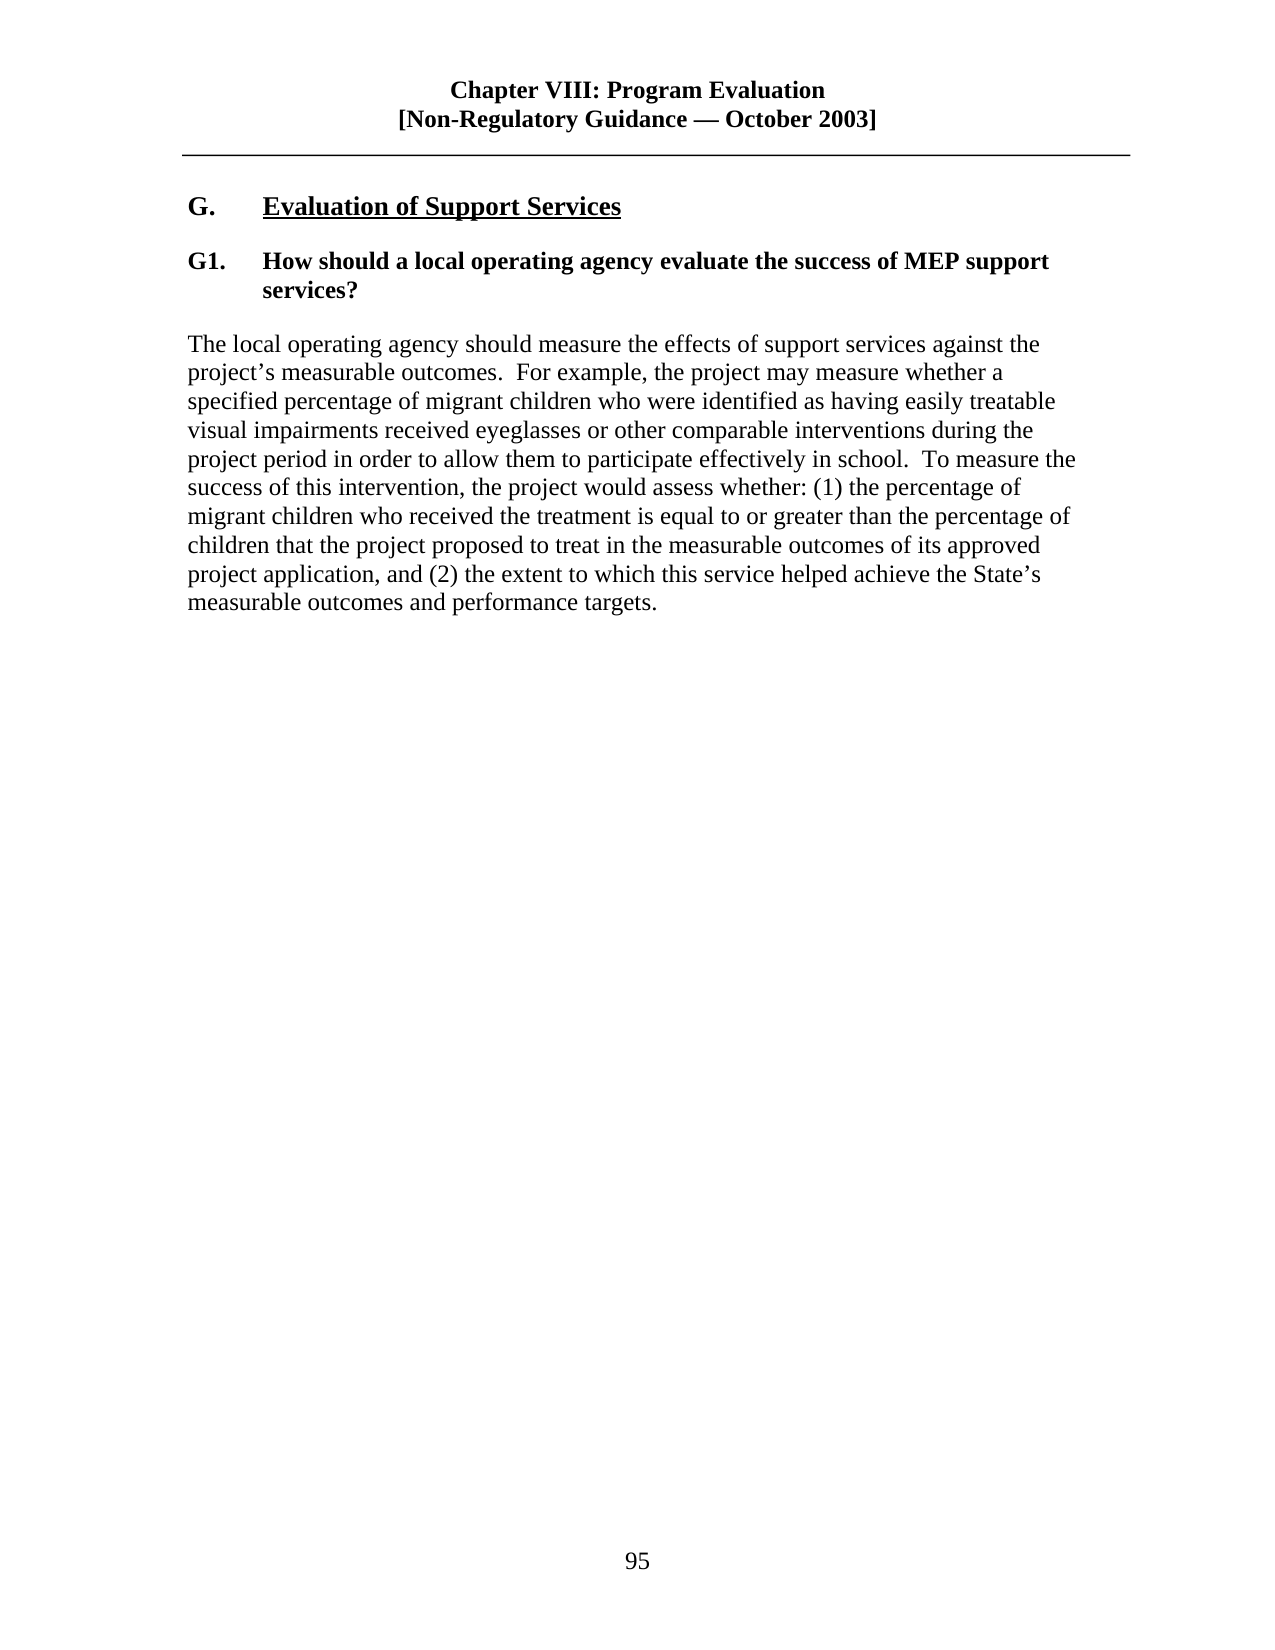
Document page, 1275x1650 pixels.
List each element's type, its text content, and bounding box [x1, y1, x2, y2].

text The local operating agency should measure the effects of support services against the project’s measurable outcomes. For example, the project may measure whether a specified percentage of migrant children who were identified as having easily treatable visual impairments received eyeglasses or other comparable interventions during the project period in order to allow them to participate effectively in school. To measure the success of this intervention, the project would assess whether: (1) the percentage of migrant children who received the treatment is equal to or greater than the percentage of children that the project proposed to treat in the measurable outcomes of its approved project application, and (2) the extent to which this service helped achieve the State’s measurable outcomes and performance targets. [187, 329, 1087, 616]
subtitle Evaluation of Support Services [187, 190, 1087, 221]
subtitle G1. How should a local operating agency evaluate the success of MEP support services? [187, 246, 1087, 304]
